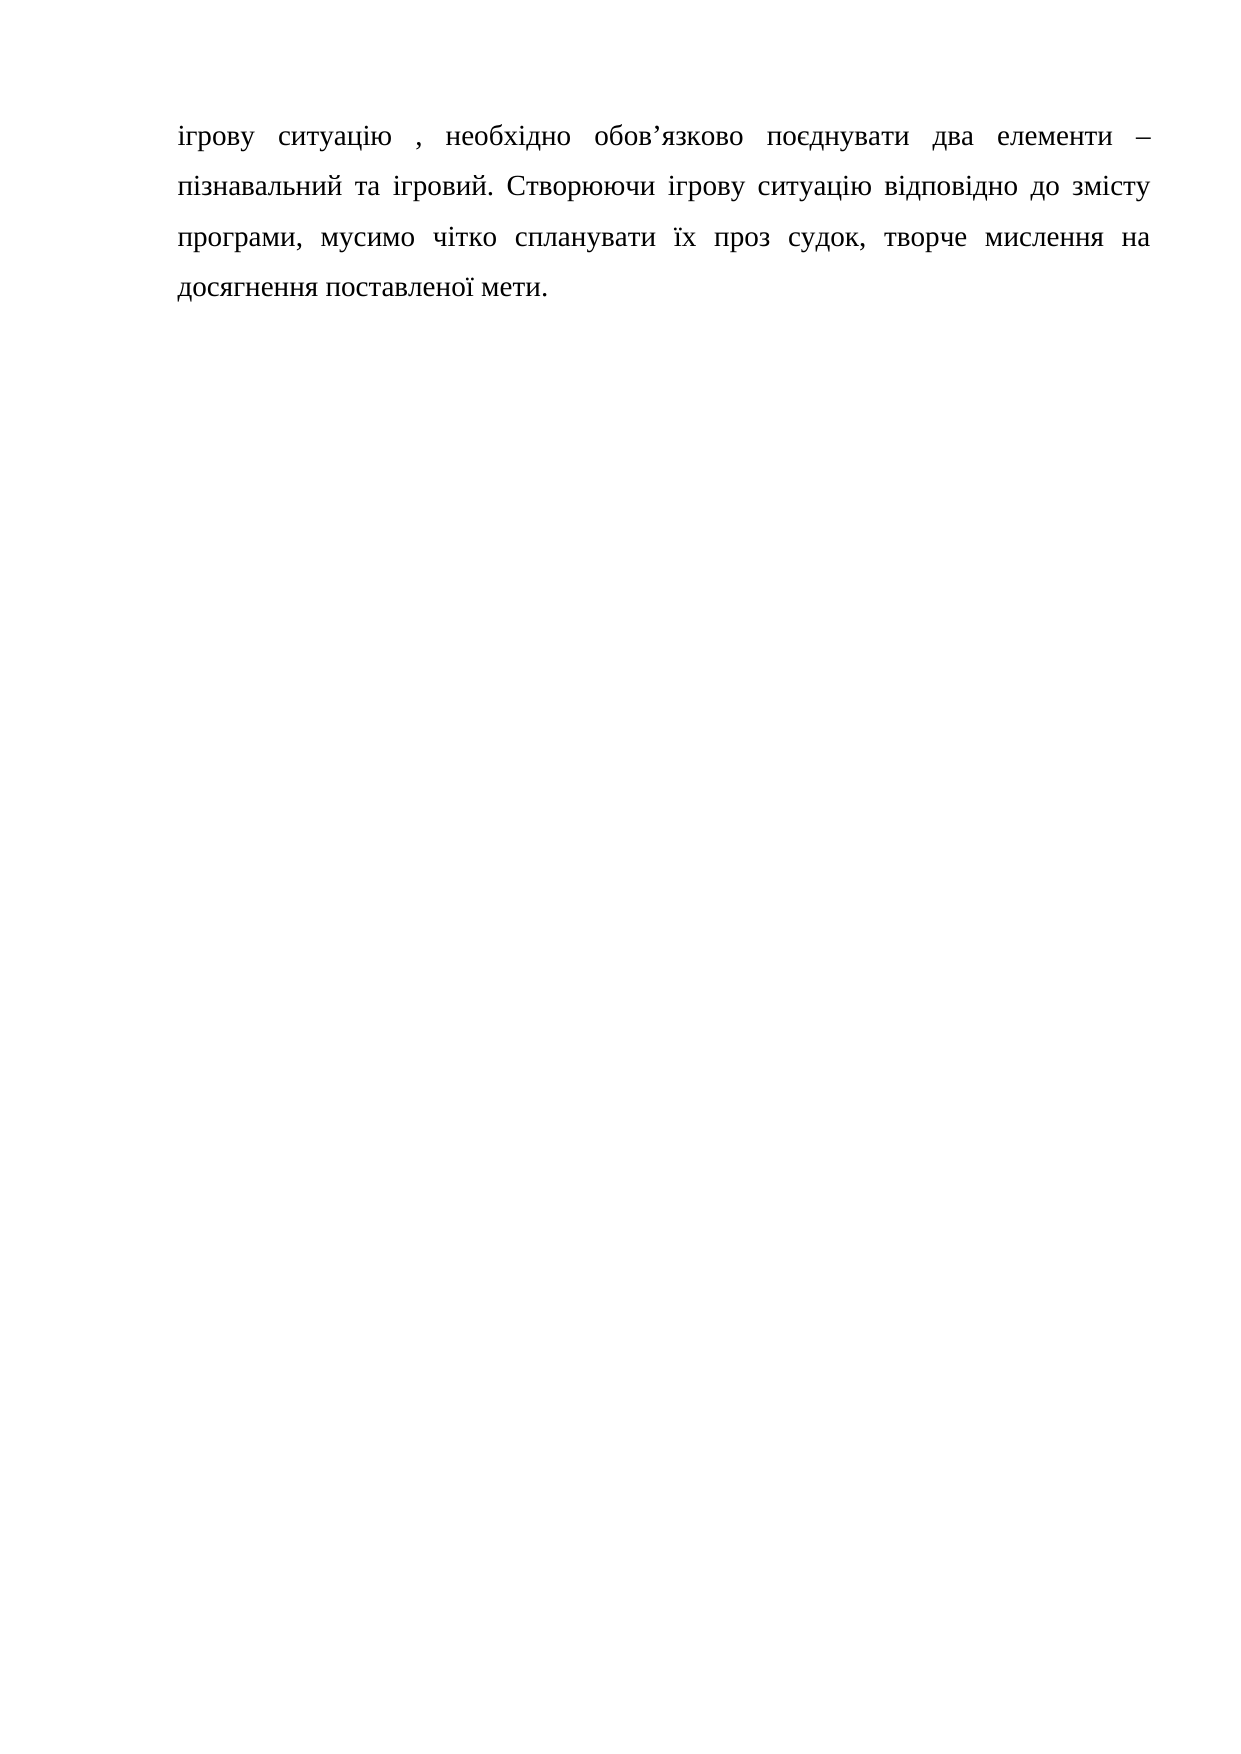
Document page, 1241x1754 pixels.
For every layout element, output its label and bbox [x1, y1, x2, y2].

text [177, 118, 1152, 303]
